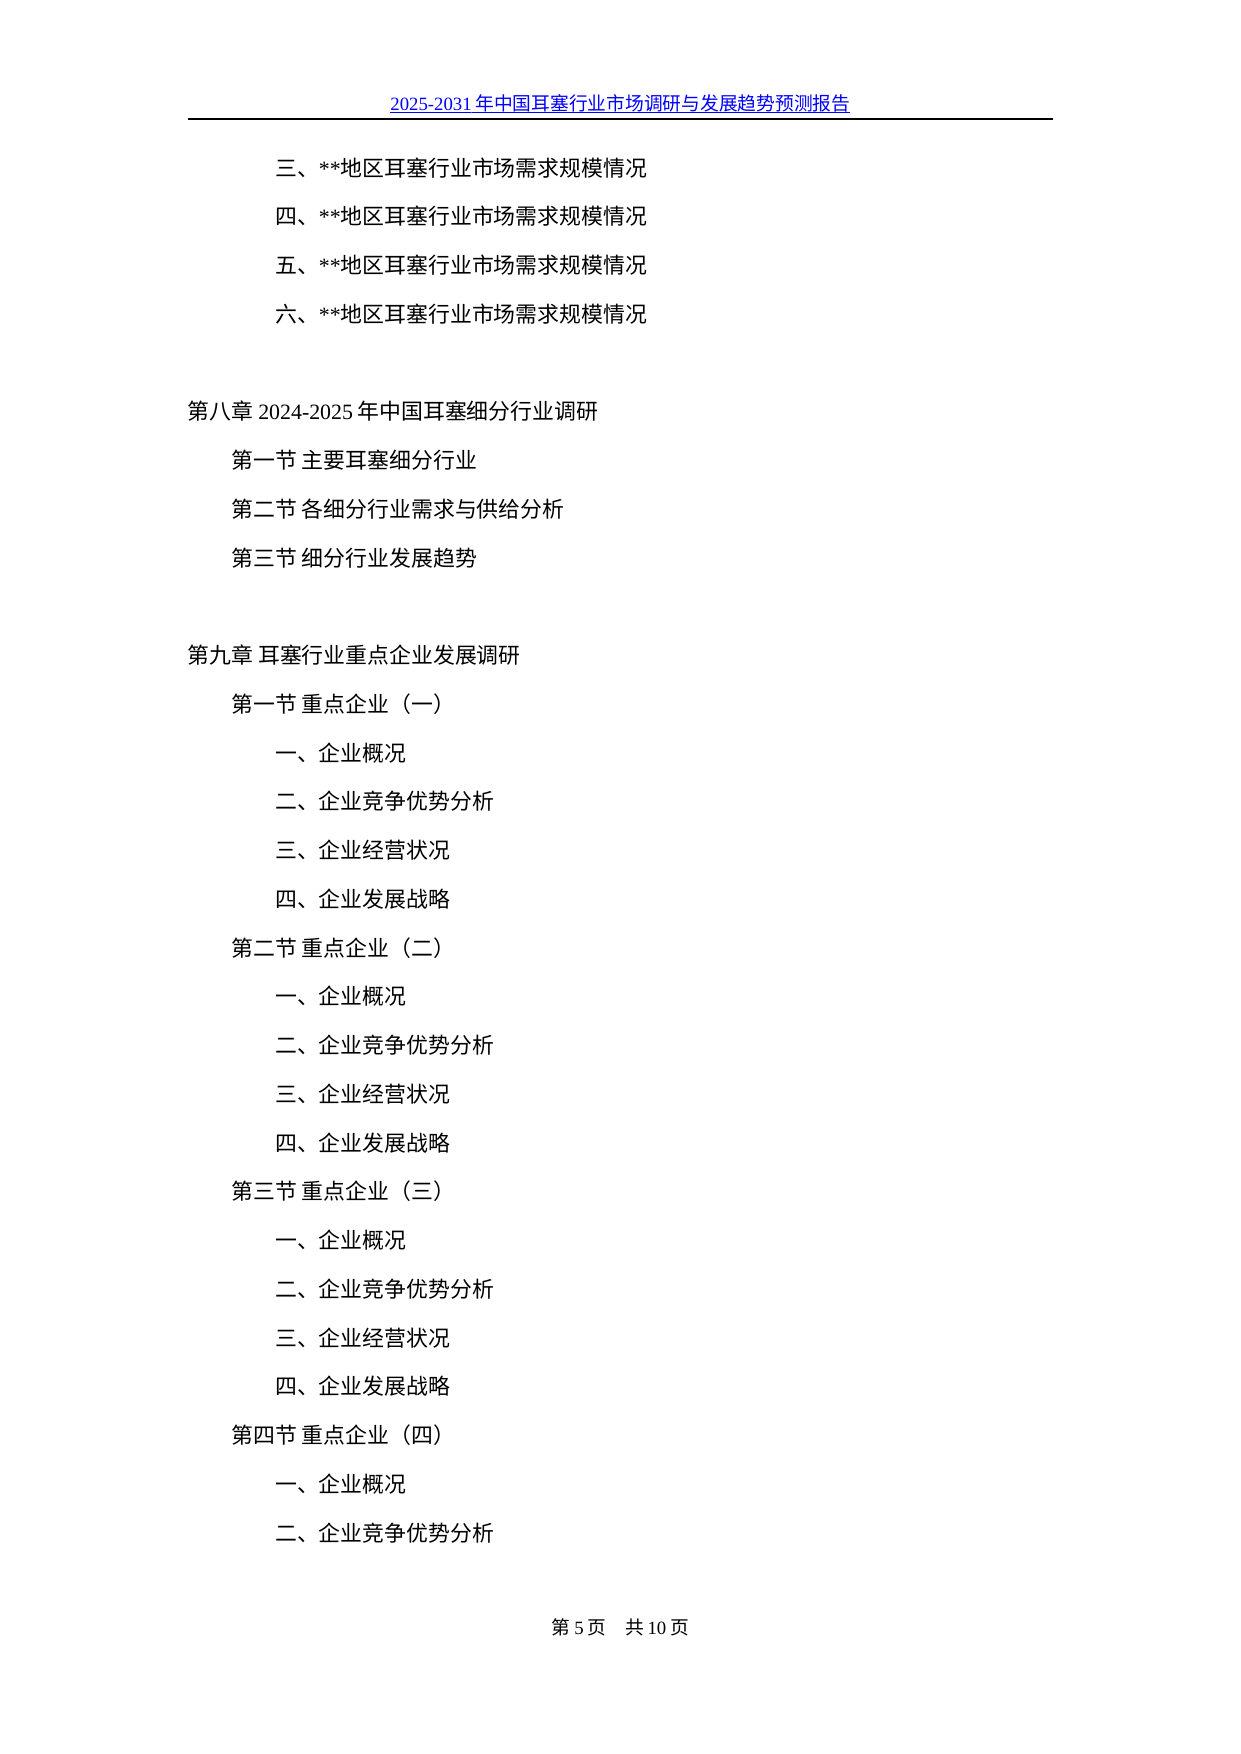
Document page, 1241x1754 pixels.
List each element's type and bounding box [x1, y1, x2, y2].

text [187, 150, 1053, 1548]
